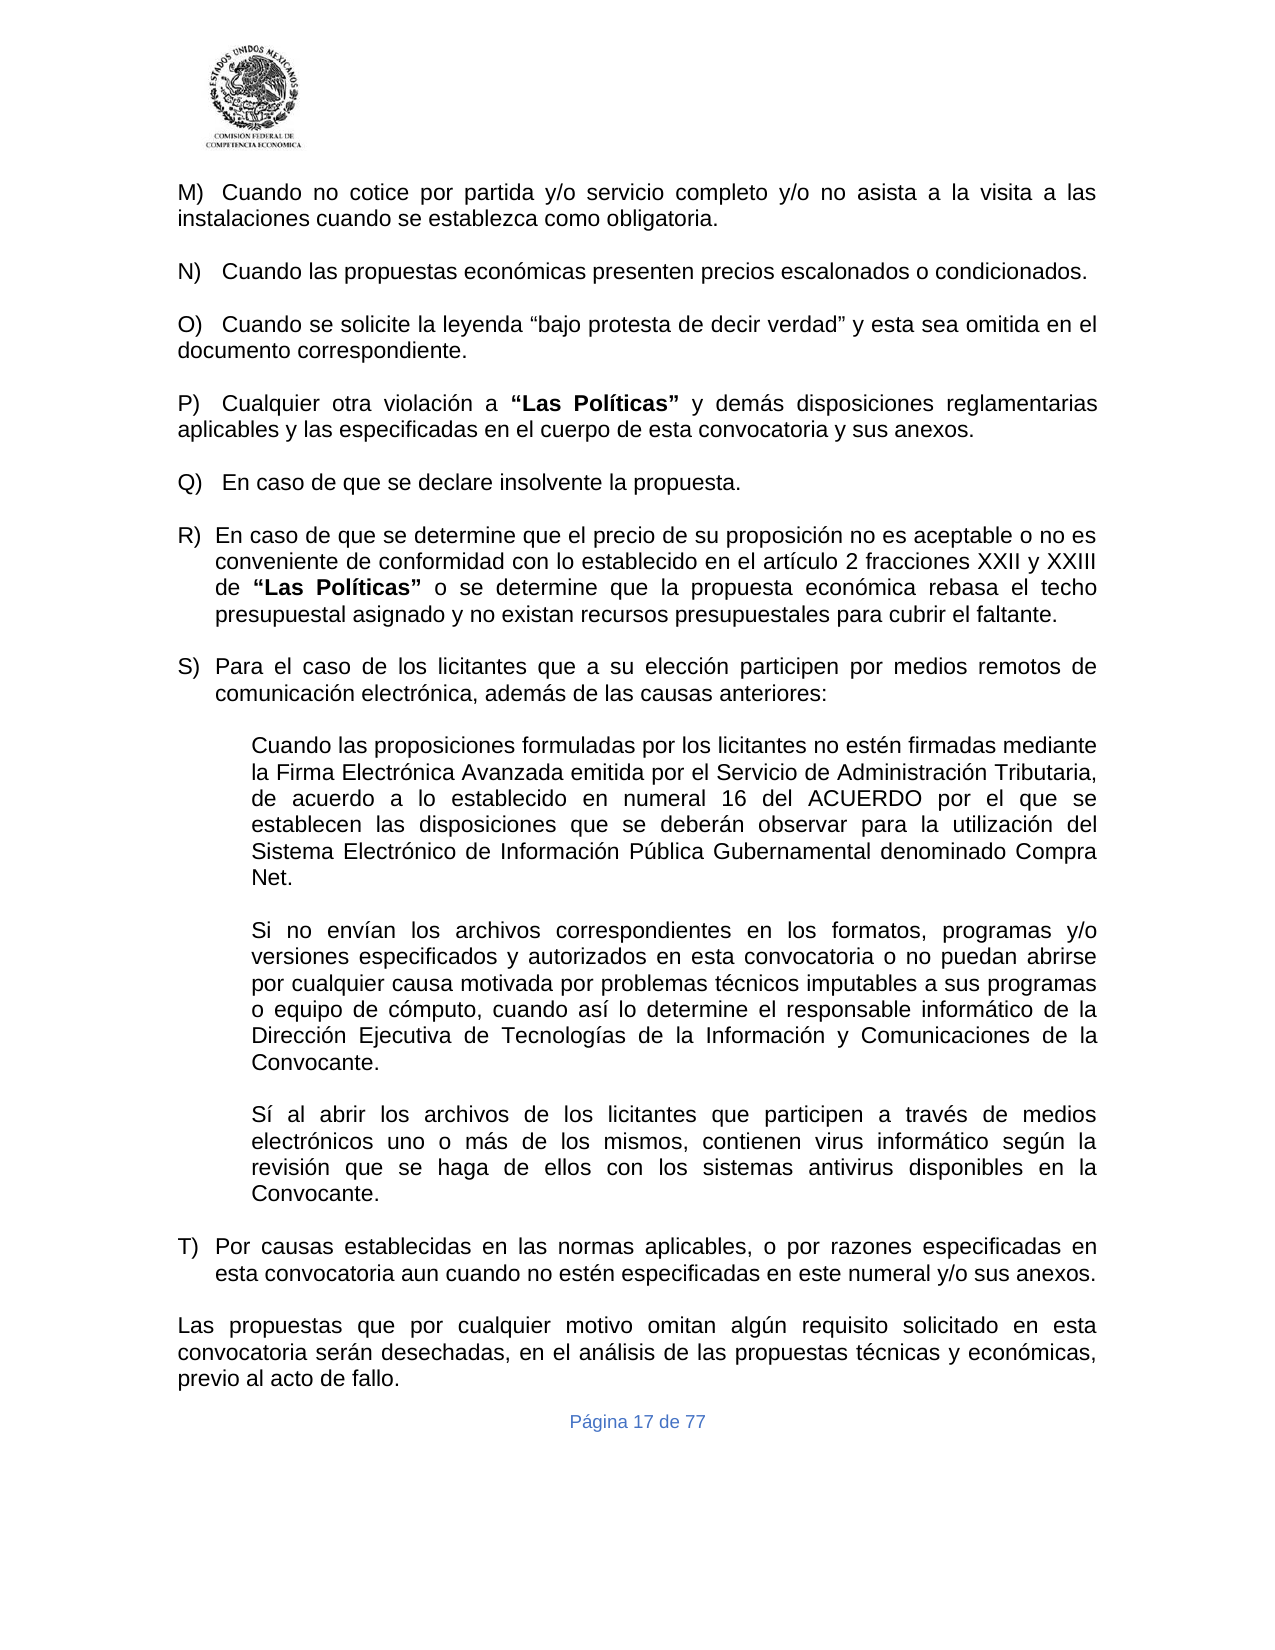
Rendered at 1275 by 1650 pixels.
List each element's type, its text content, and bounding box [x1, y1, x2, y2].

text Cuando las proposiciones formuladas por los licitantes no estén firmadas mediante la Firma Electrónica Avanzada emitida por el Servicio de Administración Tributaria, de acuerdo a lo establecido en numeral 16 del ACUERDO por el que se establecen las disposiciones que se deberán observar para la utilización del Sistema Electrónico de Información Pública Gubernamental denominado Compra Net. [251, 732, 1098, 891]
text N) Cuando las propuestas económicas presenten precios escalonados o condicionados. [177, 258, 1098, 284]
picture [188, 45, 322, 151]
list Para el caso de los licitantes que a su elección participen por medios remotos de comunicación electrónica, además de las causas anteriores: [177, 653, 1098, 706]
text Q) En caso de que se declare insolvente la propuesta. [177, 469, 1098, 495]
text Si no envían los archivos correspondientes en los formatos, programas y/o versiones especificados y autorizados en esta convocatoria o no puedan abrirse por cualquier causa motivada por problemas técnicos imputables a sus programas o equipo de cómputo, cuando así lo determine el responsable informático de la Dirección Ejecutiva de Tecnologías de la Información y Comunicaciones de la Convocante. [251, 917, 1098, 1075]
list Por causas establecidas en las normas aplicables, o por razones especificadas en esta convocatoria aun cuando no estén especificadas en este numeral y/o sus anexos. [177, 1233, 1098, 1286]
text P) Cualquier otra violación a “Las Políticas” y demás disposiciones reglamentarias aplicables y las especificadas en el cuerpo de esta convocatoria y sus anexos. [177, 390, 1098, 442]
text Sí al abrir los archivos de los licitantes que participen a través de medios electrónicos uno o más de los mismos, contienen virus informático según la revisión que se haga de ellos con los sistemas antivirus disponibles en la Convocante. [251, 1101, 1098, 1207]
text Las propuestas que por cualquier motivo omitan algún requisito solicitado en esta convocatoria serán desechadas, en el análisis de las propuestas técnicas y económicas, previo al acto de fallo. [177, 1312, 1098, 1391]
list En caso de que se determine que el precio de su proposición no es aceptable o no es conveniente de conformidad con lo establecido en el artículo 2 fracciones XXII y XXIII de “Las Políticas” o se determine que la propuesta económica rebasa el techo presupuestal asignado y no existan recursos presupuestales para cubrir el faltante. [177, 522, 1098, 627]
text O) Cuando se solicite la leyenda “bajo protesta de decir verdad” y esta sea omitida en el documento correspondiente. [177, 311, 1098, 363]
text M) Cuando no cotice por partida y/o servicio completo y/o no asista a la visita a las instalaciones cuando se establezca como obligatoria. [177, 179, 1098, 232]
